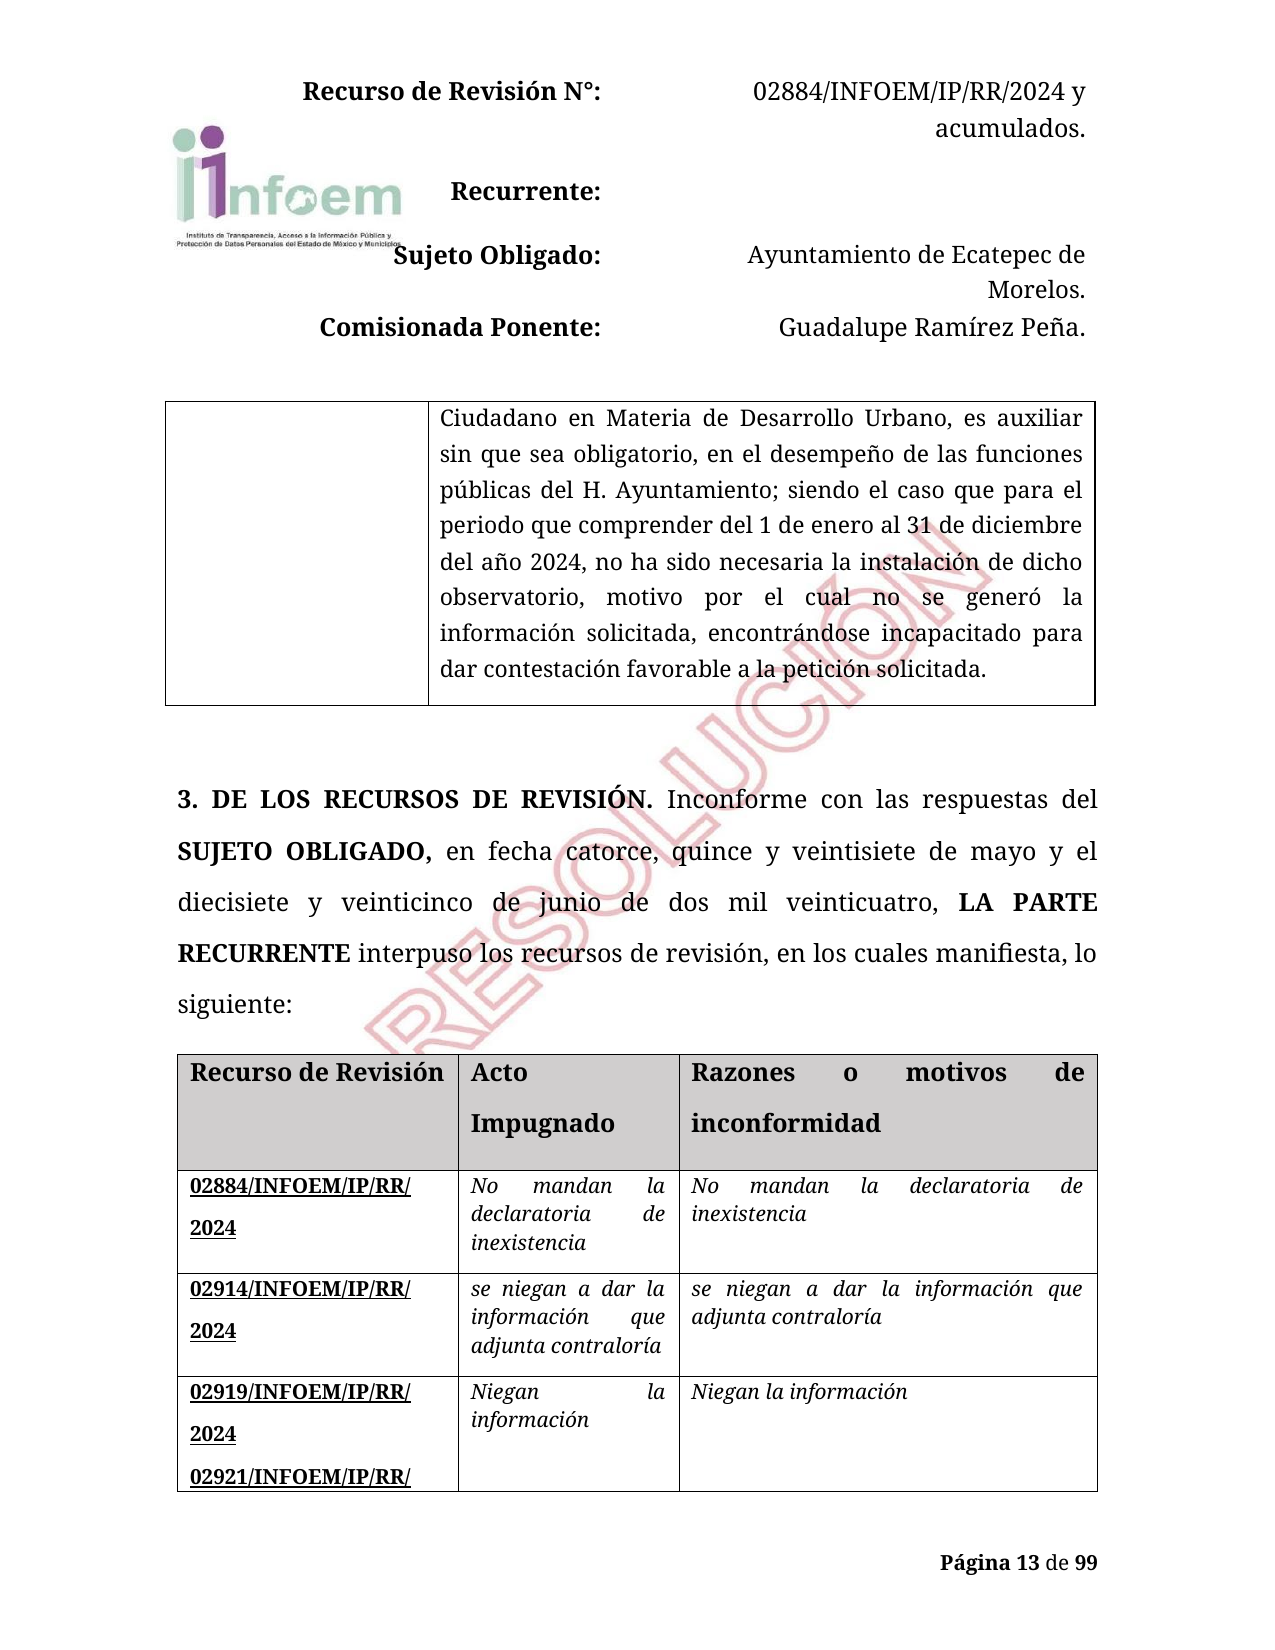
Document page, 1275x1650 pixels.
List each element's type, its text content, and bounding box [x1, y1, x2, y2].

table_header Recurso de Revisión [178, 1055, 458, 1170]
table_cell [459, 1377, 679, 1491]
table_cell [178, 1377, 458, 1491]
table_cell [680, 1377, 1097, 1491]
picture [59, 73, 1266, 1494]
table_header Acto Impugnado [459, 1055, 679, 1170]
table_cell 02914/INFOEM/IP/RR/2024 [178, 1274, 458, 1376]
table_cell 02884/INFOEM/IP/RR/2024 [178, 1171, 458, 1273]
text 3. DE LOS RECURSOS DE REVISIÓN. Inconforme con las respuestas del SUJETO OBLIGADO, en fecha catorce, quince y veintisiete de mayo y el diecisiete y veinticinco de junio de dos mil veinticuatro, LA PARTE RECURRENTE interpuso los recursos de revisión, en los cuales manifiesta, lo siguiente: [177, 782, 1098, 1020]
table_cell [166, 402, 428, 705]
table_cell No mandan la declaratoria de inexistencia [459, 1171, 679, 1273]
table_header Razones o motivos de inconformidad [680, 1055, 1097, 1170]
table_cell se niegan a dar la información que adjunta contraloría [680, 1274, 1097, 1376]
table_cell se niegan a dar la información que adjunta contraloría [459, 1274, 679, 1376]
table_cell No mandan la declaratoria de inexistencia [680, 1171, 1097, 1273]
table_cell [429, 402, 1094, 705]
